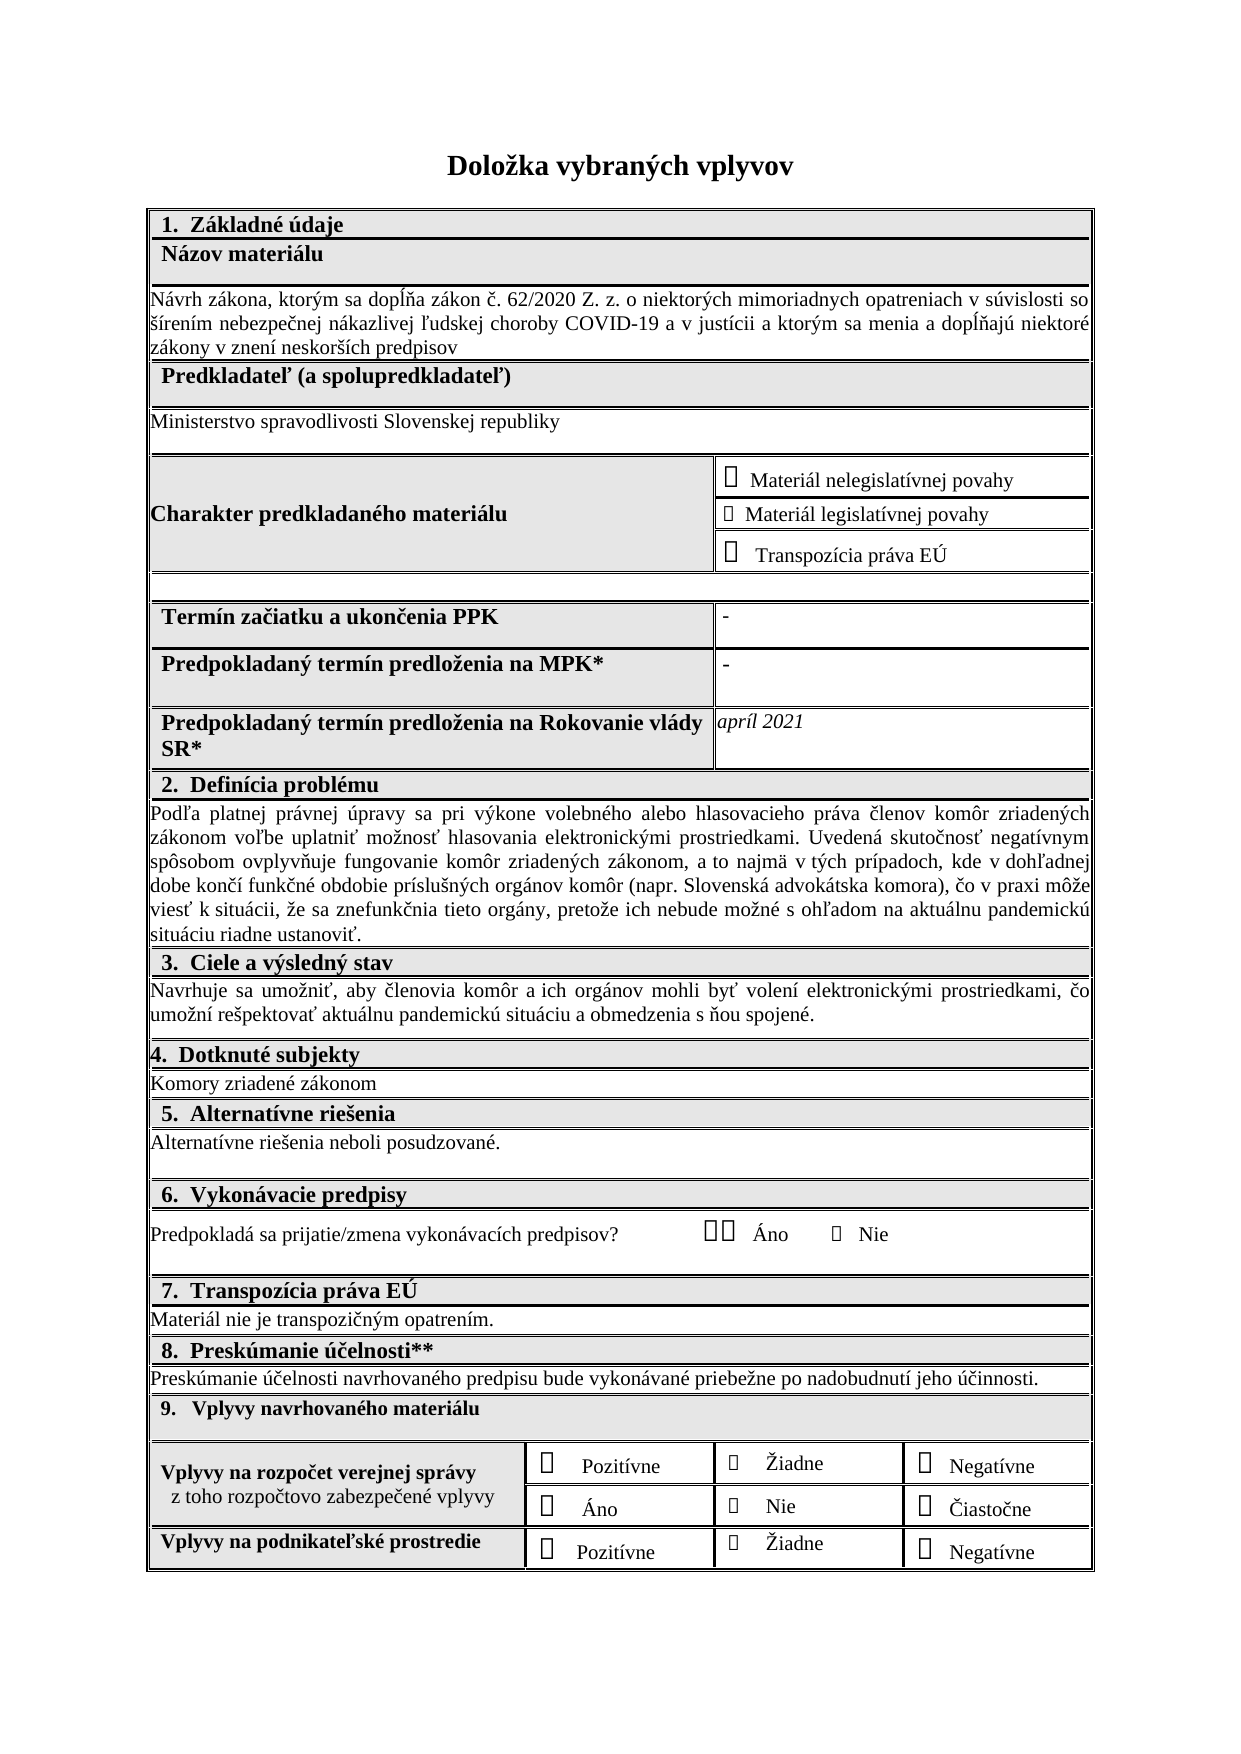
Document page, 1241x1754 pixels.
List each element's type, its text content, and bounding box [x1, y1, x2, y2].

table_cell  Materiál legislatívnej povahy [716, 496, 1091, 528]
table_cell Názov materiálu [150, 237, 1091, 284]
table_cell  Žiadne [716, 1443, 902, 1482]
table_cell Charakter predkladaného materiálu [150, 453, 713, 571]
table_cell Termín začiatku a ukončenia PPK [150, 600, 713, 647]
table_cell [148, 571, 1093, 600]
table_cell  Negatívne [905, 1440, 1092, 1482]
table_cell Alternatívne riešenia neboli posudzované. [150, 1126, 1092, 1178]
text Doložka vybraných vplyvov [148, 148, 1093, 181]
table_cell Vplyvy na rozpočet verejnej správy z toho rozpočtovo zabezpečené vplyvy [150, 1440, 524, 1525]
table_cell 6. Vykonávacie predpisy [148, 1178, 1093, 1207]
table_cell 7. Transpozícia práva EÚ [150, 1274, 1092, 1304]
table_cell  Čiastočne [905, 1483, 1092, 1525]
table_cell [150, 1525, 525, 1568]
table_cell Predpokladaný termín predloženia na Rokovanie vlády SR* [148, 706, 714, 768]
table_cell apríl 2021 [715, 706, 1093, 768]
table_cell 4. Dotknuté subjekty [148, 1038, 1093, 1067]
table_cell 8. Preskúmanie účelnosti** [150, 1334, 1092, 1363]
table_cell Podľa platnej právnej úpravy sa pri výkone volebného alebo hlasovacieho práva členov komôr zriadených zákonom voľbe uplatniť možnosť hlasovania elektronickými prostriedkami. Uvedená skutočnosť negatívnym spôsobom ovplyvňuje fungovanie komôr zriadených zákonom, a to najmä v tých prípadoch, kde v dohľadnej dobe končí funkčné obdobie príslušných orgánov komôr (napr. Slovenská advokátska komora), čo v praxi môže viesť k situácii, že sa znefunkčnia tieto orgány, pretože ich nebude možné s ohľadom na aktuálnu pandemickú situáciu riadne ustanoviť. [148, 798, 1093, 946]
table_header 1. Základné údaje [150, 211, 1091, 237]
table_cell Predpokladá sa prijatie/zmena vykonávacích predpisov?  Áno  Nie [150, 1207, 1092, 1274]
table_cell Predpokladaný termín predloženia na MPK* [150, 647, 713, 706]
table_cell [716, 647, 1091, 706]
table_cell Preskúmanie účelnosti navrhovaného predpisu bude vykonávané priebežne po nadobudnutí jeho účinnosti. [150, 1363, 1092, 1393]
table_cell  Žiadne [714, 1529, 903, 1568]
table_cell Návrh zákona, ktorým sa dopĺňa zákon č. 62/2020 Z. z. o niektorých mimoriadnych opatreniach v súvislosti so šírením nebezpečnej nákazlivej ľudskej choroby COVID-19 a v justícii a ktorým sa menia a dopĺňajú niektoré zákony v znení neskorších predpisov [150, 284, 1091, 359]
table_cell 5. Alternatívne riešenia [148, 1097, 1093, 1126]
table_header 9. Vplyvy navrhovaného materiálu [148, 1393, 1093, 1439]
table_cell  Materiál nelegislatívnej povahy [716, 453, 1092, 496]
table_cell Navrhuje sa umožniť, aby členovia komôr a ich orgánov mohli byť volení elektronickými prostriedkami, čo umožní rešpektovať aktuálnu pandemickú situáciu a obmedzenia s ňou spojené. [150, 975, 1092, 1038]
table_cell Predkladateľ (a spolupredkladateľ) [150, 359, 1092, 406]
table_cell  Áno [527, 1486, 713, 1525]
table_cell  Pozitívne [525, 1529, 714, 1568]
table_cell Ministerstvo spravodlivosti Slovenskej republiky [150, 406, 1092, 453]
table_cell [716, 600, 1092, 647]
table_cell Komory zriadené zákonom [150, 1067, 1092, 1097]
table_cell 3. Ciele a výsledný stav [148, 946, 1093, 975]
table_header 2. Definícia problému [150, 768, 1092, 798]
table_cell  Negatívne [903, 1525, 1092, 1568]
table_cell  Pozitívne [527, 1443, 713, 1482]
table_cell  Transpozícia práva EÚ [715, 528, 1093, 571]
table_cell  Nie [716, 1486, 902, 1525]
table_cell Materiál nie je transpozičným opatrením. [150, 1304, 1091, 1333]
